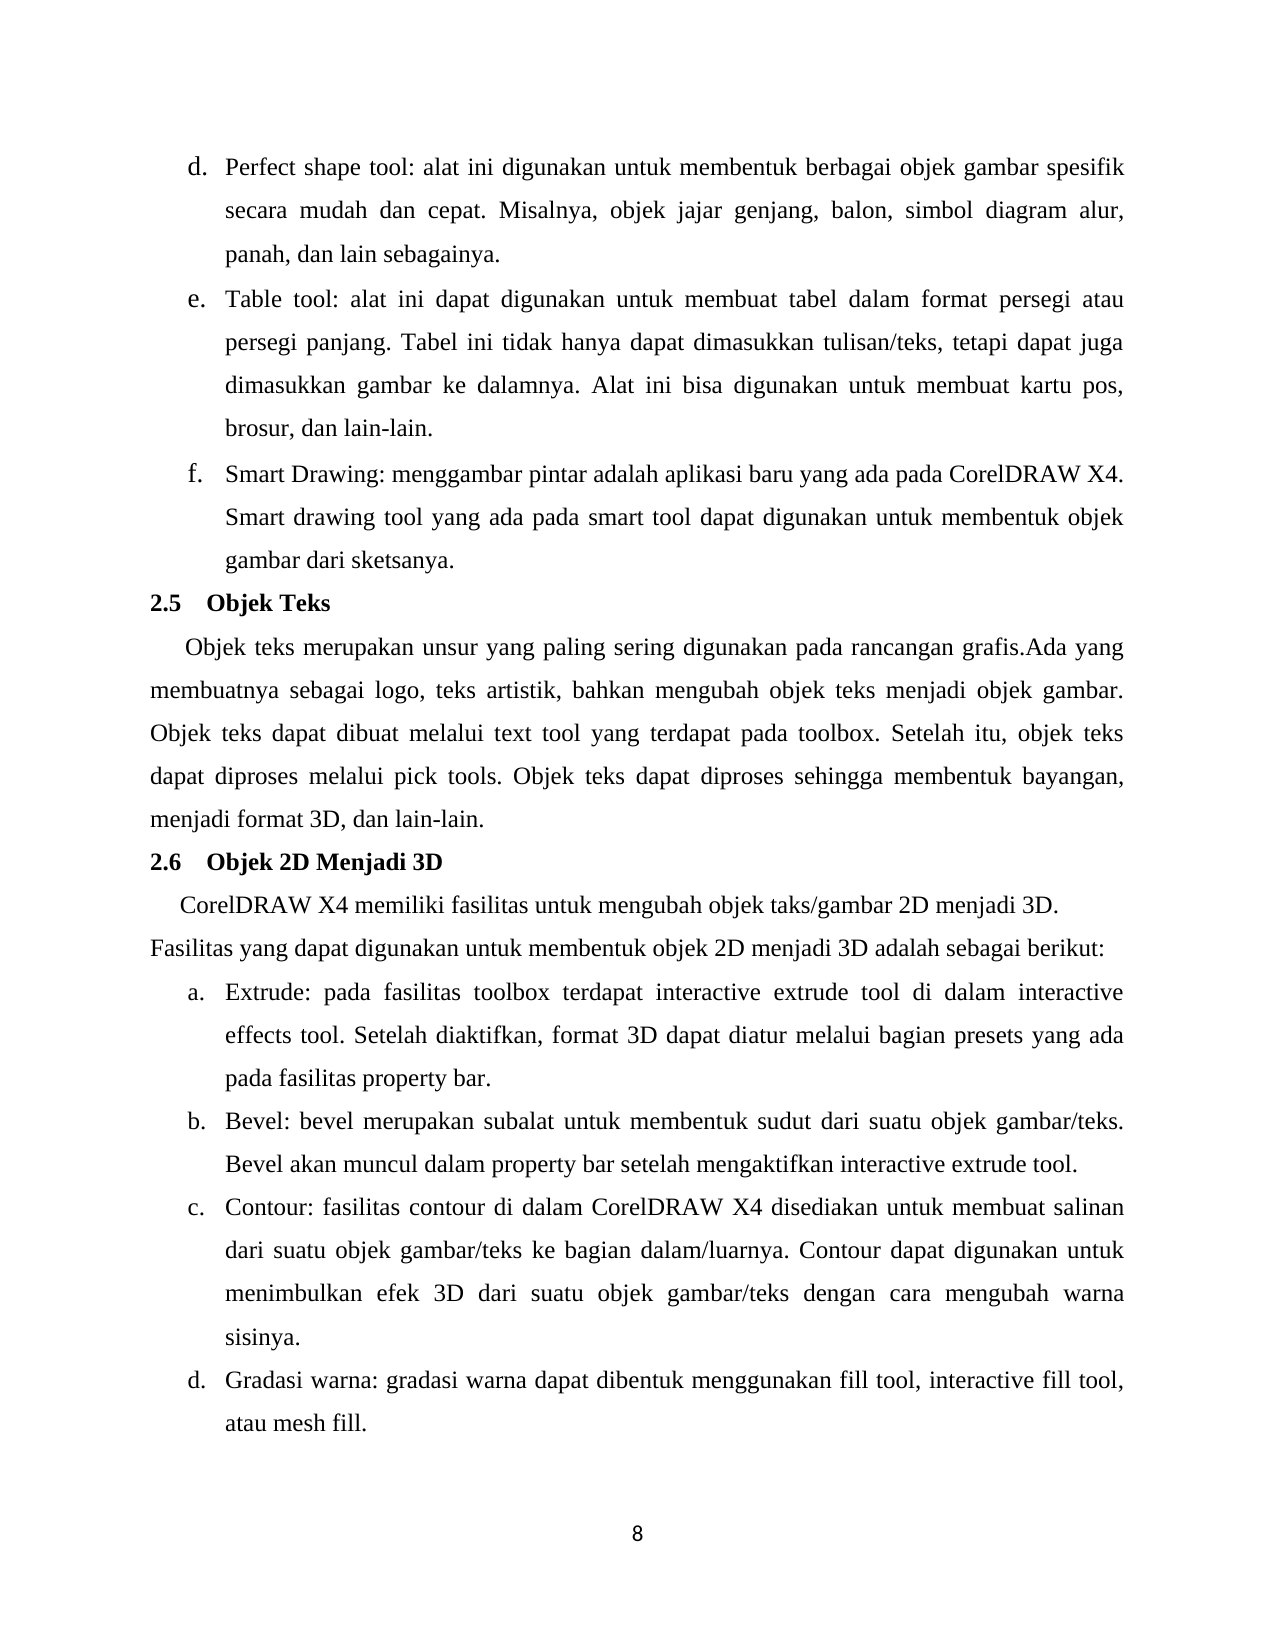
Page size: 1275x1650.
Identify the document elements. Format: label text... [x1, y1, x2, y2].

list Objek 2D Menjadi 3D [150, 847, 1125, 876]
list Table tool: alat ini dapat digunakan untuk membuat tabel dalam format persegi atau persegi panjang. Tabel ini tidak hanya dapat dimasukkan tulisan/teks, tetapi dapat juga dimasukkan gambar ke dalamnya. Alat ini bisa digunakan untuk membuat kartu pos, brosur, dan lain-lain. [187, 282, 1125, 442]
list Contour: fasilitas contour di dalam CorelDRAW X4 disediakan untuk membuat salinan dari suatu objek gambar/teks ke bagian dalam/luarnya. Contour dapat digunakan untuk menimbulkan efek 3D dari suatu objek gambar/teks dengan cara mengubah warna sisinya. [187, 1192, 1125, 1350]
text Objek teks merupakan unsur yang paling sering digunakan pada rancangan grafis.Ada yang membuatnya sebagai logo, teks artistik, bahkan mengubah objek teks menjadi objek gambar. Objek teks dapat dibuat melalui text tool yang terdapat pada toolbox. Setelah itu, objek teks dapat diproses melalui pick tools. Objek teks dapat diproses sehingga membentuk bayangan, menjadi format 3D, dan lain-lain. [150, 632, 1125, 833]
list Perfect shape tool: alat ini digunakan untuk membentuk berbagai objek gambar spesifik secara mudah dan cepat. Misalnya, objek jajar genjang, balon, simbol diagram alur, panah, dan lain sebagainya. [187, 150, 1125, 267]
text CorelDRAW X4 memiliki fasilitas untuk mengubah objek taks/gambar 2D menjadi 3D. Fasilitas yang dapat digunakan untuk membentuk objek 2D menjadi 3D adalah sebagai berikut: [150, 890, 1125, 962]
list Objek Teks [150, 588, 1125, 617]
list Smart Drawing: menggambar pintar adalah aplikasi baru yang ada pada CorelDRAW X4. Smart drawing tool yang ada pada smart tool dapat digunakan untuk membentuk objek gambar dari sketsanya. [187, 457, 1125, 574]
list Gradasi warna: gradasi warna dapat dibentuk menggunakan fill tool, interactive fill tool, atau mesh fill. [187, 1365, 1125, 1437]
list Bevel: bevel merupakan subalat untuk membentuk sudut dari suatu objek gambar/teks. Bevel akan muncul dalam property bar setelah mengaktifkan interactive extrude tool. [187, 1106, 1125, 1178]
list Extrude: pada fasilitas toolbox terdapat interactive extrude tool di dalam interactive effects tool. Setelah diaktifkan, format 3D dapat diatur melalui bagian presets yang ada pada fasilitas property bar. [187, 977, 1125, 1092]
